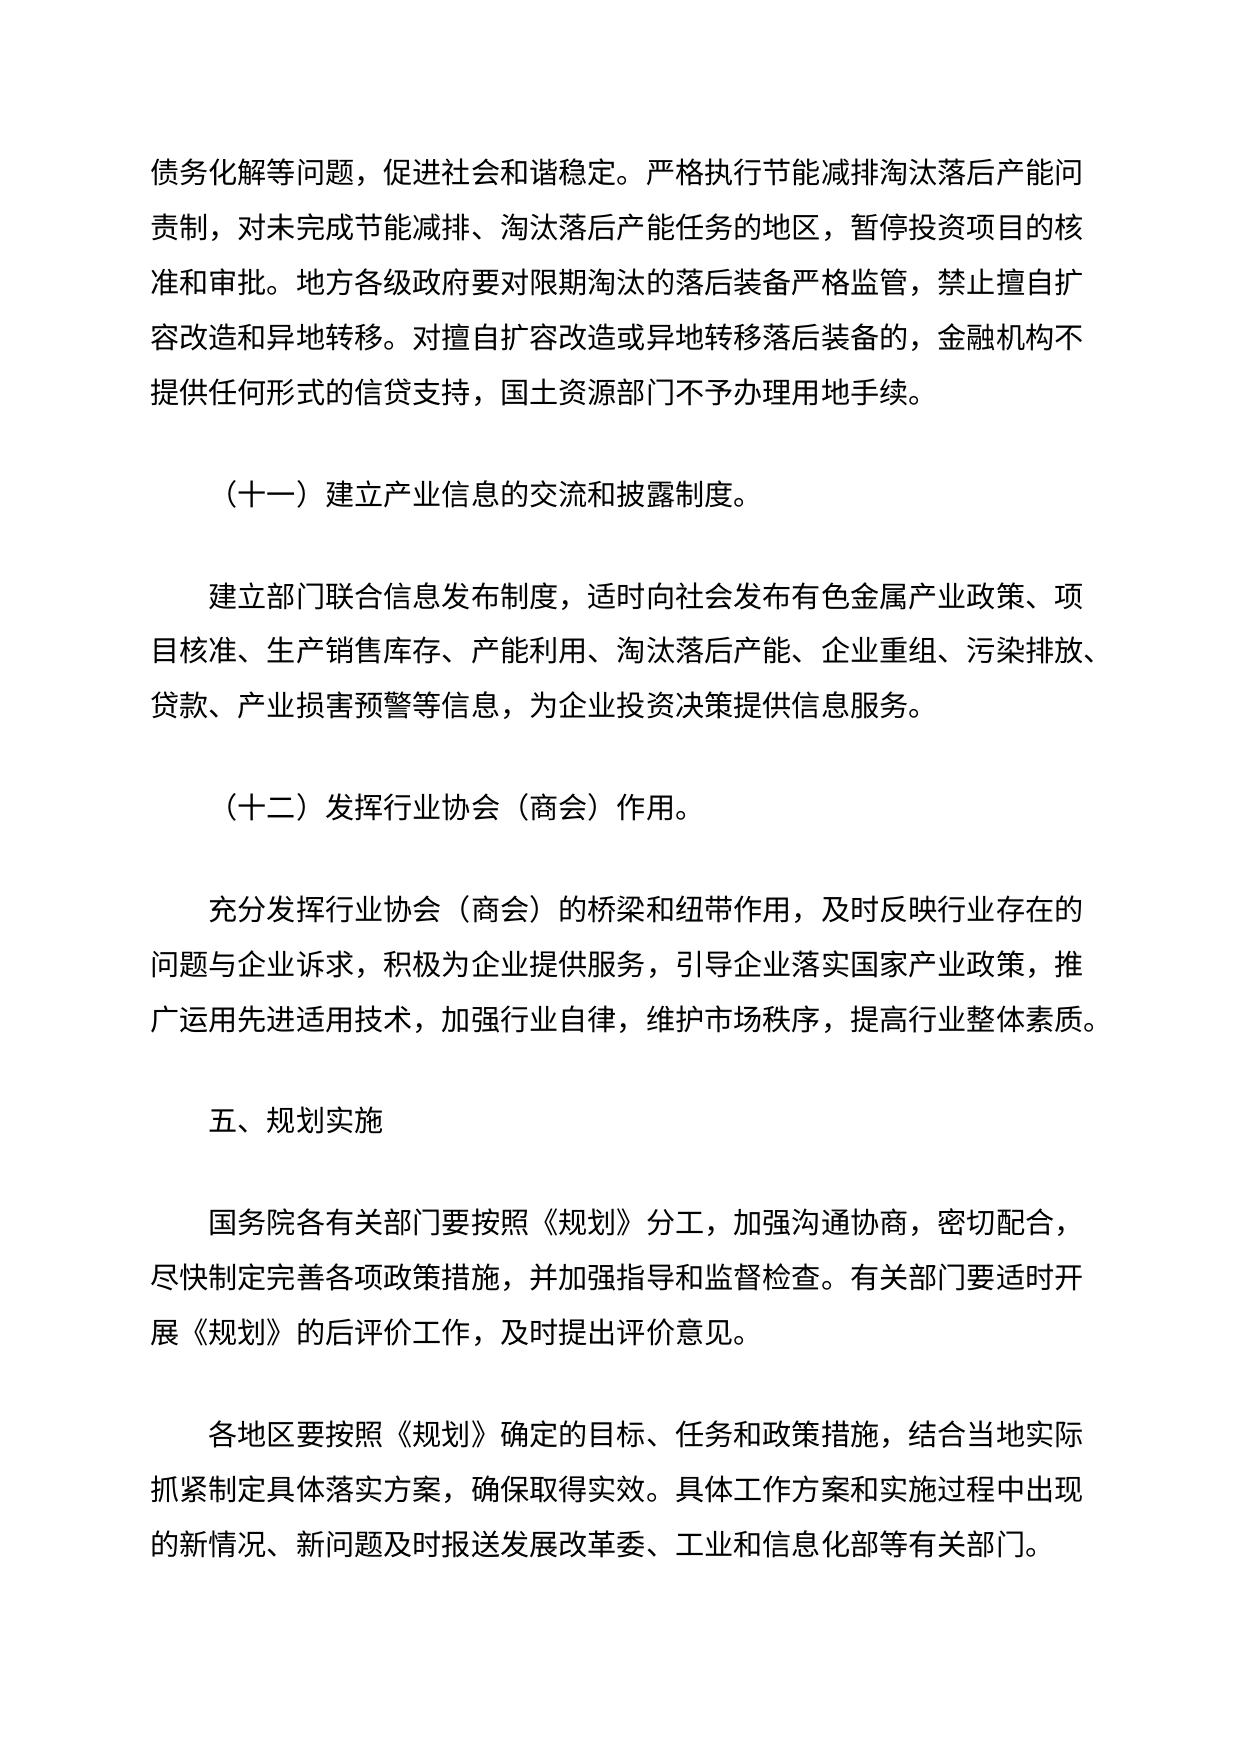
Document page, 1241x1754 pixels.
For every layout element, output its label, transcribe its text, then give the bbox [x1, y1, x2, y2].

text 国务院各有关部门要按照《规划》分工，加强沟通协商，密切配合，尽快制定完善各项政策措施，并加强指导和监督检查。有关部门要适时开展《规划》的后评价工作，及时提出评价意见。 [150, 1200, 1090, 1352]
text （十二）发挥行业协会（商会）作用。 [150, 785, 1090, 827]
text （十一）建立产业信息的交流和披露制度。 [150, 471, 1090, 514]
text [150, 150, 1090, 412]
text 五、规划实施 [150, 1098, 1090, 1140]
text 充分发挥行业协会（商会）的桥梁和纽带作用，及时反映行业存在的问题与企业诉求，积极为企业提供服务，引导企业落实国家产业政策，推广运用先进适用技术，加强行业自律，维护市场秩序，提高行业整体素质。 [150, 886, 1090, 1038]
text 建立部门联合信息发布制度，适时向社会发布有色金属产业政策、项目核准、生产销售库存、产能利用、淘汰落后产能、企业重组、污染排放、贷款、产业损害预警等信息，为企业投资决策提供信息服务。 [150, 573, 1090, 725]
text 各地区要按照《规划》确定的目标、任务和政策措施，结合当地实际抓紧制定具体落实方案，确保取得实效。具体工作方案和实施过程中出现的新情况、新问题及时报送发展改革委、工业和信息化部等有关部门。 [150, 1411, 1090, 1563]
